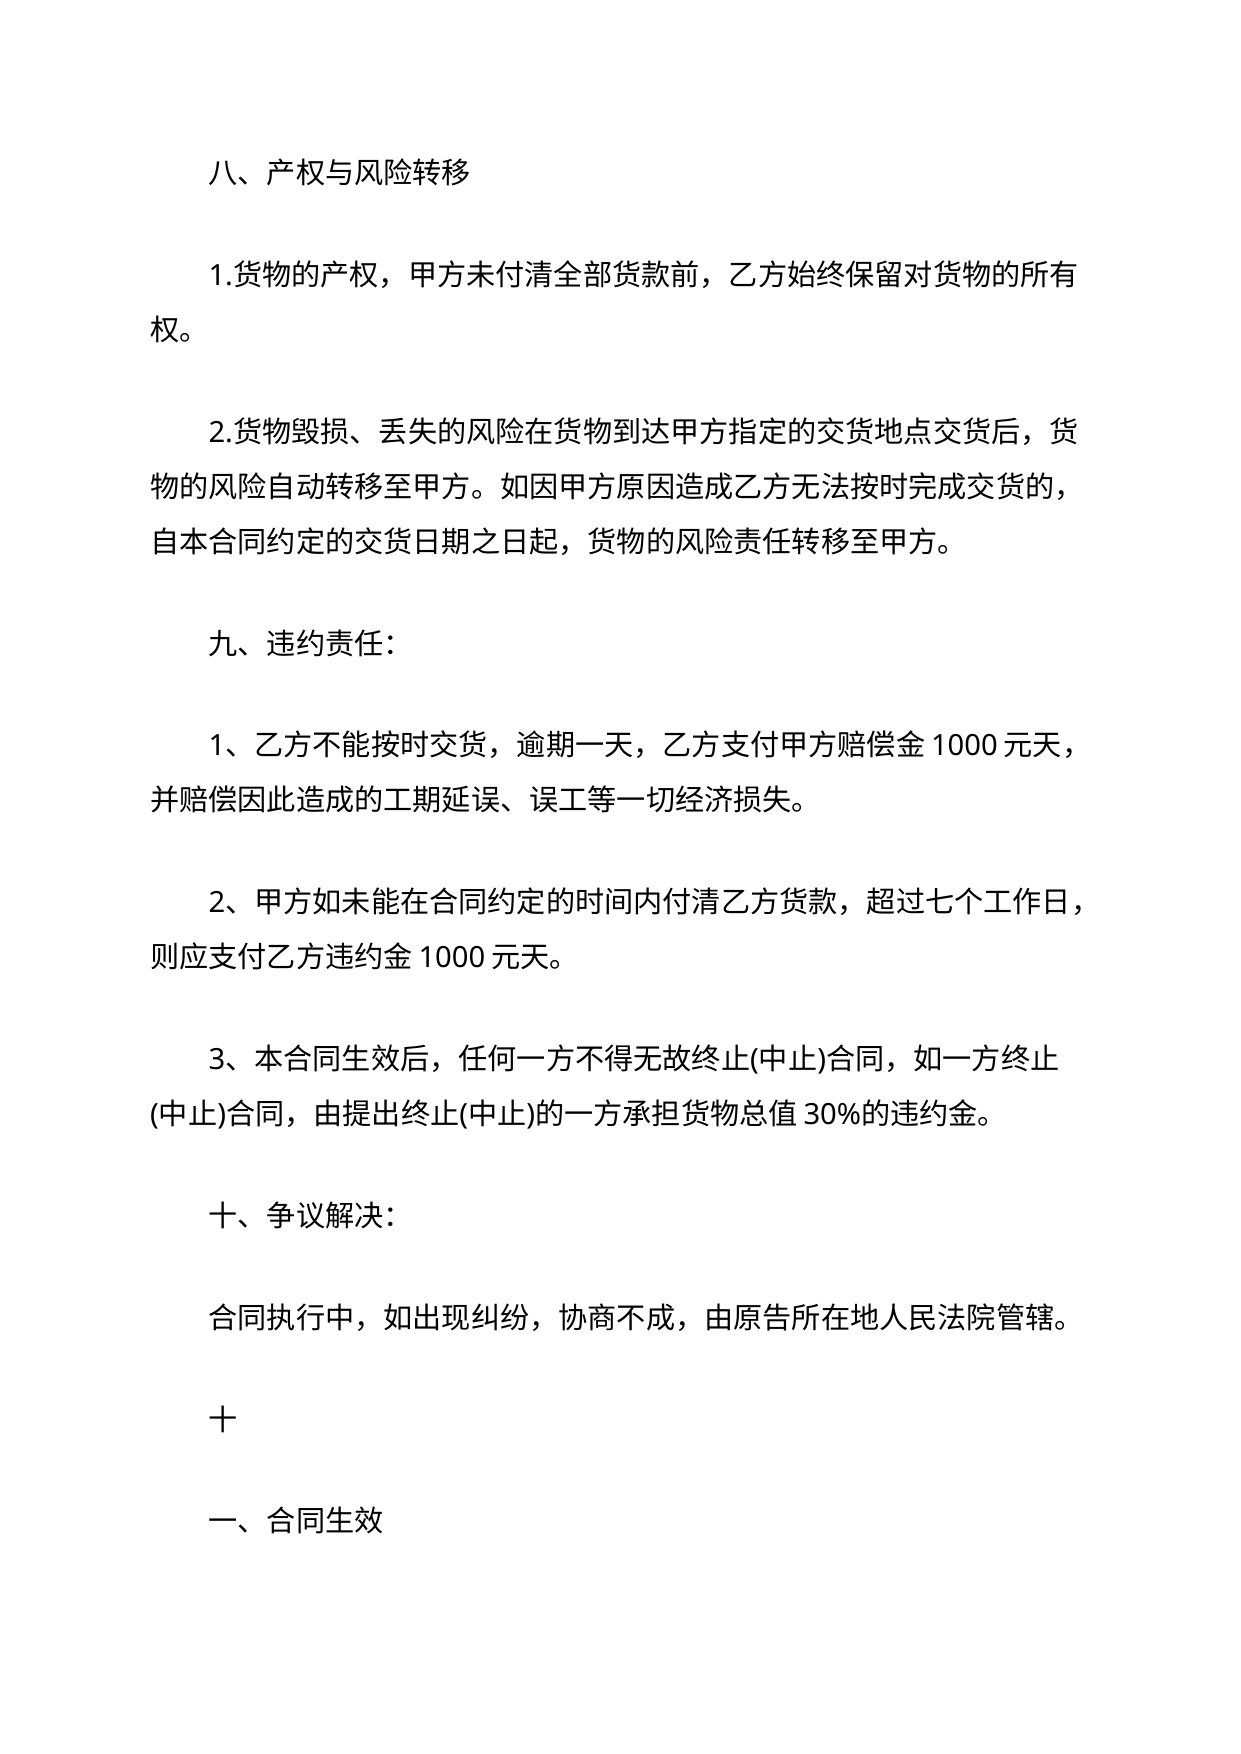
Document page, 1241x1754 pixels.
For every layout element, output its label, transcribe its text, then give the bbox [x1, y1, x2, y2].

text 十、争议解决： [150, 1193, 1090, 1235]
text 合同执行中，如出现纠纷，协商不成，由原告所在地人民法院管辖。 [150, 1294, 1090, 1337]
text 一、合同生效 [150, 1498, 1090, 1540]
text 九、违约责任： [150, 620, 1090, 662]
text 1、乙方不能按时交货，逾期一天，乙方支付甲方赔偿金1000元天，并赔偿因此造成的工期延误、误工等一切经济损失。 [150, 722, 1090, 819]
text 1.货物的产权，甲方未付清全部货款前，乙方始终保留对货物的所有权。 [150, 252, 1090, 349]
text 十 [150, 1396, 1090, 1438]
text 八、产权与风险转移 [150, 150, 1090, 192]
text 3、本合同生效后，任何一方不得无故终止(中止)合同，如一方终止(中止)合同，由提出终止(中止)的一方承担货物总值30%的违约金。 [150, 1036, 1090, 1133]
text 2、甲方如未能在合同约定的时间内付清乙方货款，超过七个工作日，则应支付乙方违约金1000元天。 [150, 879, 1090, 976]
text 2.货物毁损、丢失的风险在货物到达甲方指定的交货地点交货后，货物的风险自动转移至甲方。如因甲方原因造成乙方无法按时完成交货的，自本合同约定的交货日期之日起，货物的风险责任转移至甲方。 [150, 408, 1090, 561]
